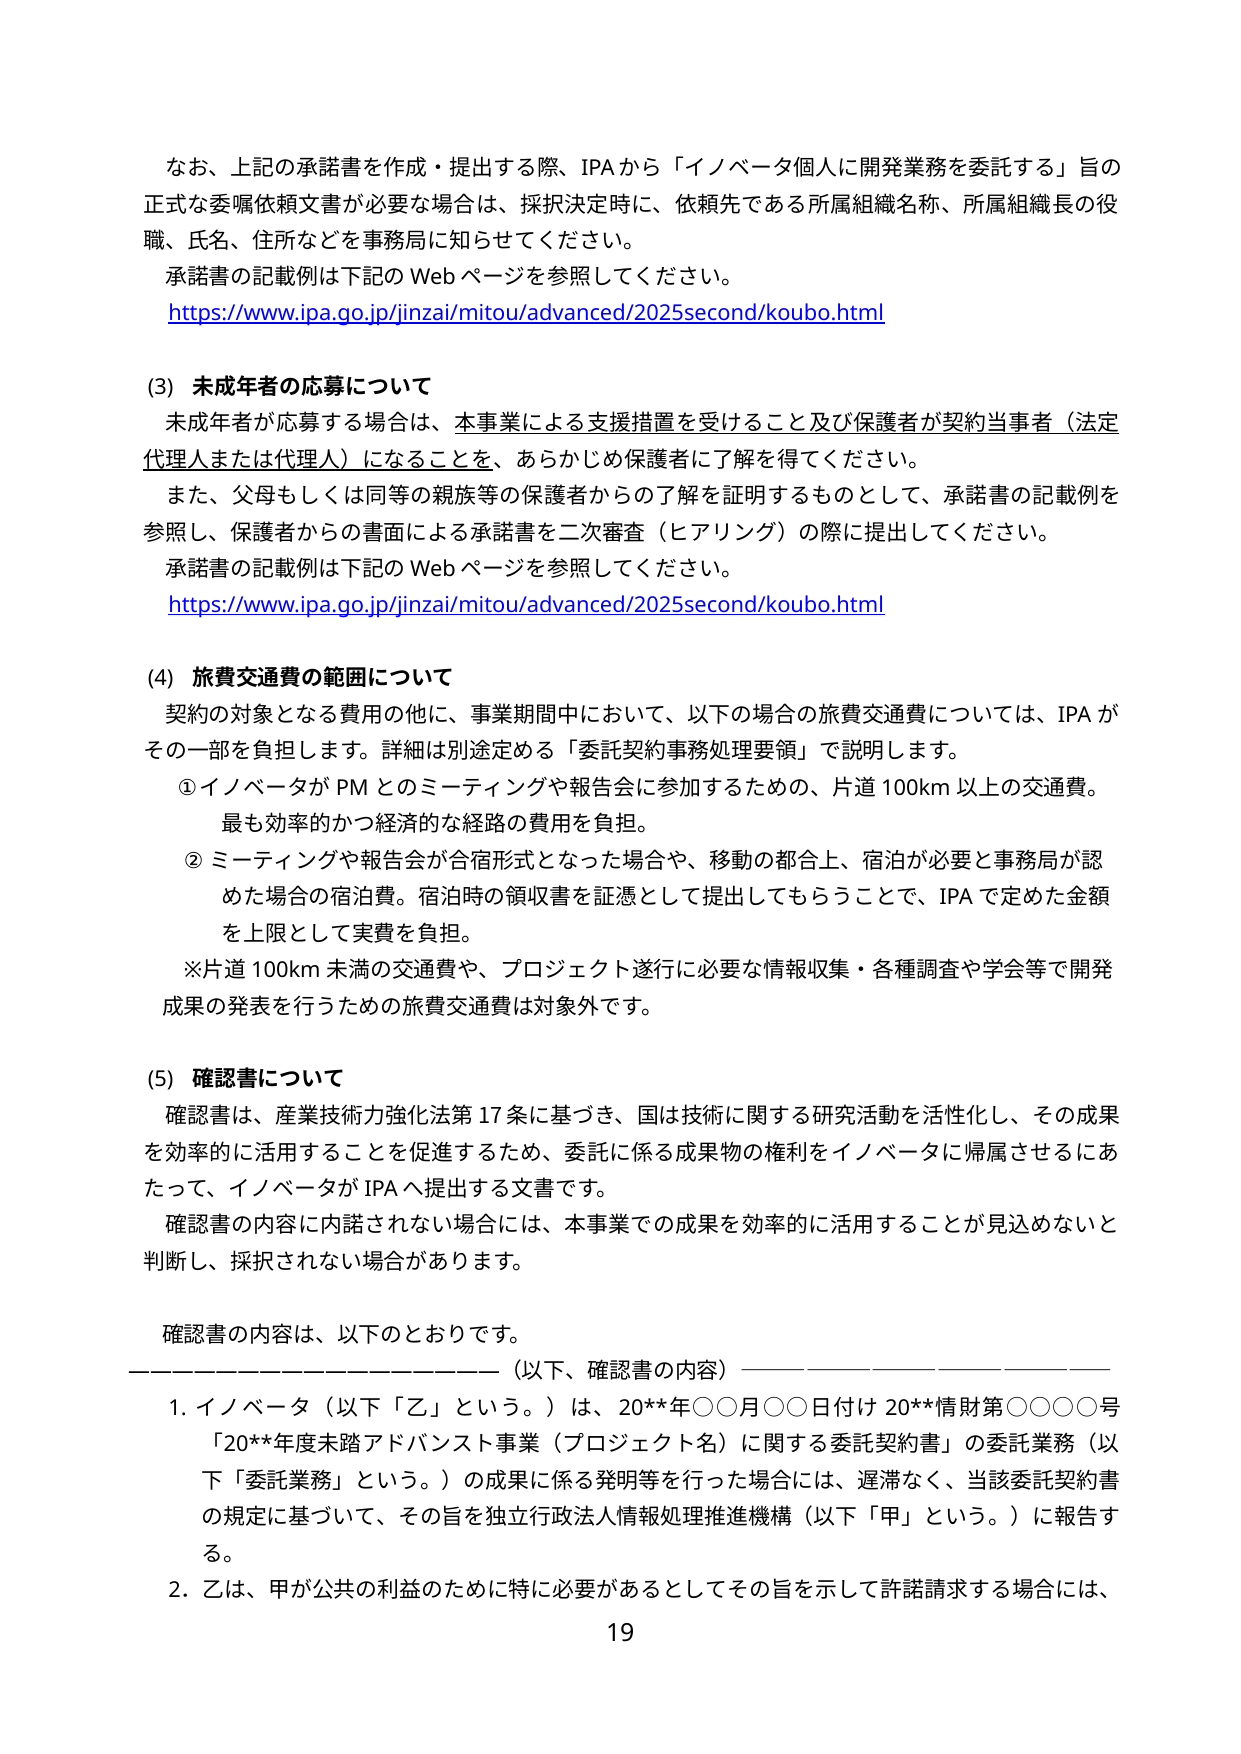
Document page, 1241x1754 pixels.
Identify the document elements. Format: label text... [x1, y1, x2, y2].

text https://www.ipa.go.jp/jinzai/mitou/advanced/2025second/koubo.html [143, 585, 1122, 622]
list イノベータが PM とのミーティングや報告会に参加するための、片道 100km 以上の交通費。最も効率的かつ経済的な経路の費用を負担。 [177, 767, 1122, 840]
text 確認書の内容に内諾されない場合には、本事業での成果を効率的に活用することが見込めないと判断し、採択されない場合があります。 [143, 1205, 1122, 1278]
text 確認書の内容は、以下のとおりです。 [118, 1314, 1122, 1351]
text ※片道 100km 未満の交通費や、プロジェクト遂行に必要な情報収集・各種調査や学会等で開発成果の発表を行うための旅費交通費は対象外です。 [162, 950, 1122, 1023]
subtitle 未成年者の応募について [148, 366, 1122, 403]
text また、父母もしくは同等の親族等の保護者からの了解を証明するものとして、承諾書の記載例を参照し、保護者からの書面による承諾書を二次審査（ヒアリング）の際に提出してください。 [143, 476, 1122, 549]
text 承諾書の記載例は下記のWebページを参照してください。 [143, 549, 1122, 585]
text 契約の対象となる費用の他に、事業期間中において、以下の場合の旅費交通費については、IPA がその一部を負担します。詳細は別途定める「委託契約事務処理要領」で説明します。 [143, 694, 1122, 767]
text 未成年者が応募する場合は、本事業による支援措置を受けること及び保護者が契約当事者（法定代理人または代理人）になることを、あらかじめ保護者に了解を得てください。 [143, 403, 1122, 476]
text 承諾書の記載例は下記のWebページを参照してください。 [143, 257, 1122, 293]
subtitle 確認書について [148, 1059, 1122, 1096]
text 確認書は、産業技術力強化法第17条に基づき、国は技術に関する研究活動を活性化し、その成果を効率的に活用することを促進するため、委託に係る成果物の権利をイノベータに帰属させるにあたって、イノベータがIPAへ提出する文書です。 [143, 1096, 1122, 1205]
text ―――――――――――――――――（以下、確認書の内容）――――――――――――――――― [118, 1351, 1122, 1387]
text https://www.ipa.go.jp/jinzai/mitou/advanced/2025second/koubo.html [143, 293, 1122, 330]
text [168, 1569, 1122, 1606]
text 1. イノベータ（以下「乙」という。）は、20**年○○月○○日付け20**情財第○○○○号「20**年度未踏アドバンスト事業（プロジェクト名）に関する委託契約書」の委託業務（以下「委託業務」という。）の成果に係る発明等を行った場合には、遅滞なく、当該委託契約書の規定に基づいて、その旨を独立行政法人情報処理推進機構（以下「甲」という。）に報告する。 [168, 1387, 1122, 1569]
subtitle 旅費交通費の範囲について [148, 658, 1122, 694]
text なお、上記の承諾書を作成・提出する際、IPAから「イノベータ個人に開発業務を委託する」旨の正式な委嘱依頼文書が必要な場合は、採択決定時に、依頼先である所属組織名称、所属組織長の役職、氏名、住所などを事務局に知らせてください。 [143, 148, 1122, 257]
text ② ミーティングや報告会が合宿形式となった場合や、移動の都合上、宿泊が必要と事務局が認めた場合の宿泊費。宿泊時の領収書を証憑として提出してもらうことで、IPA で定めた金額を上限として実費を負担。 [184, 840, 1122, 950]
